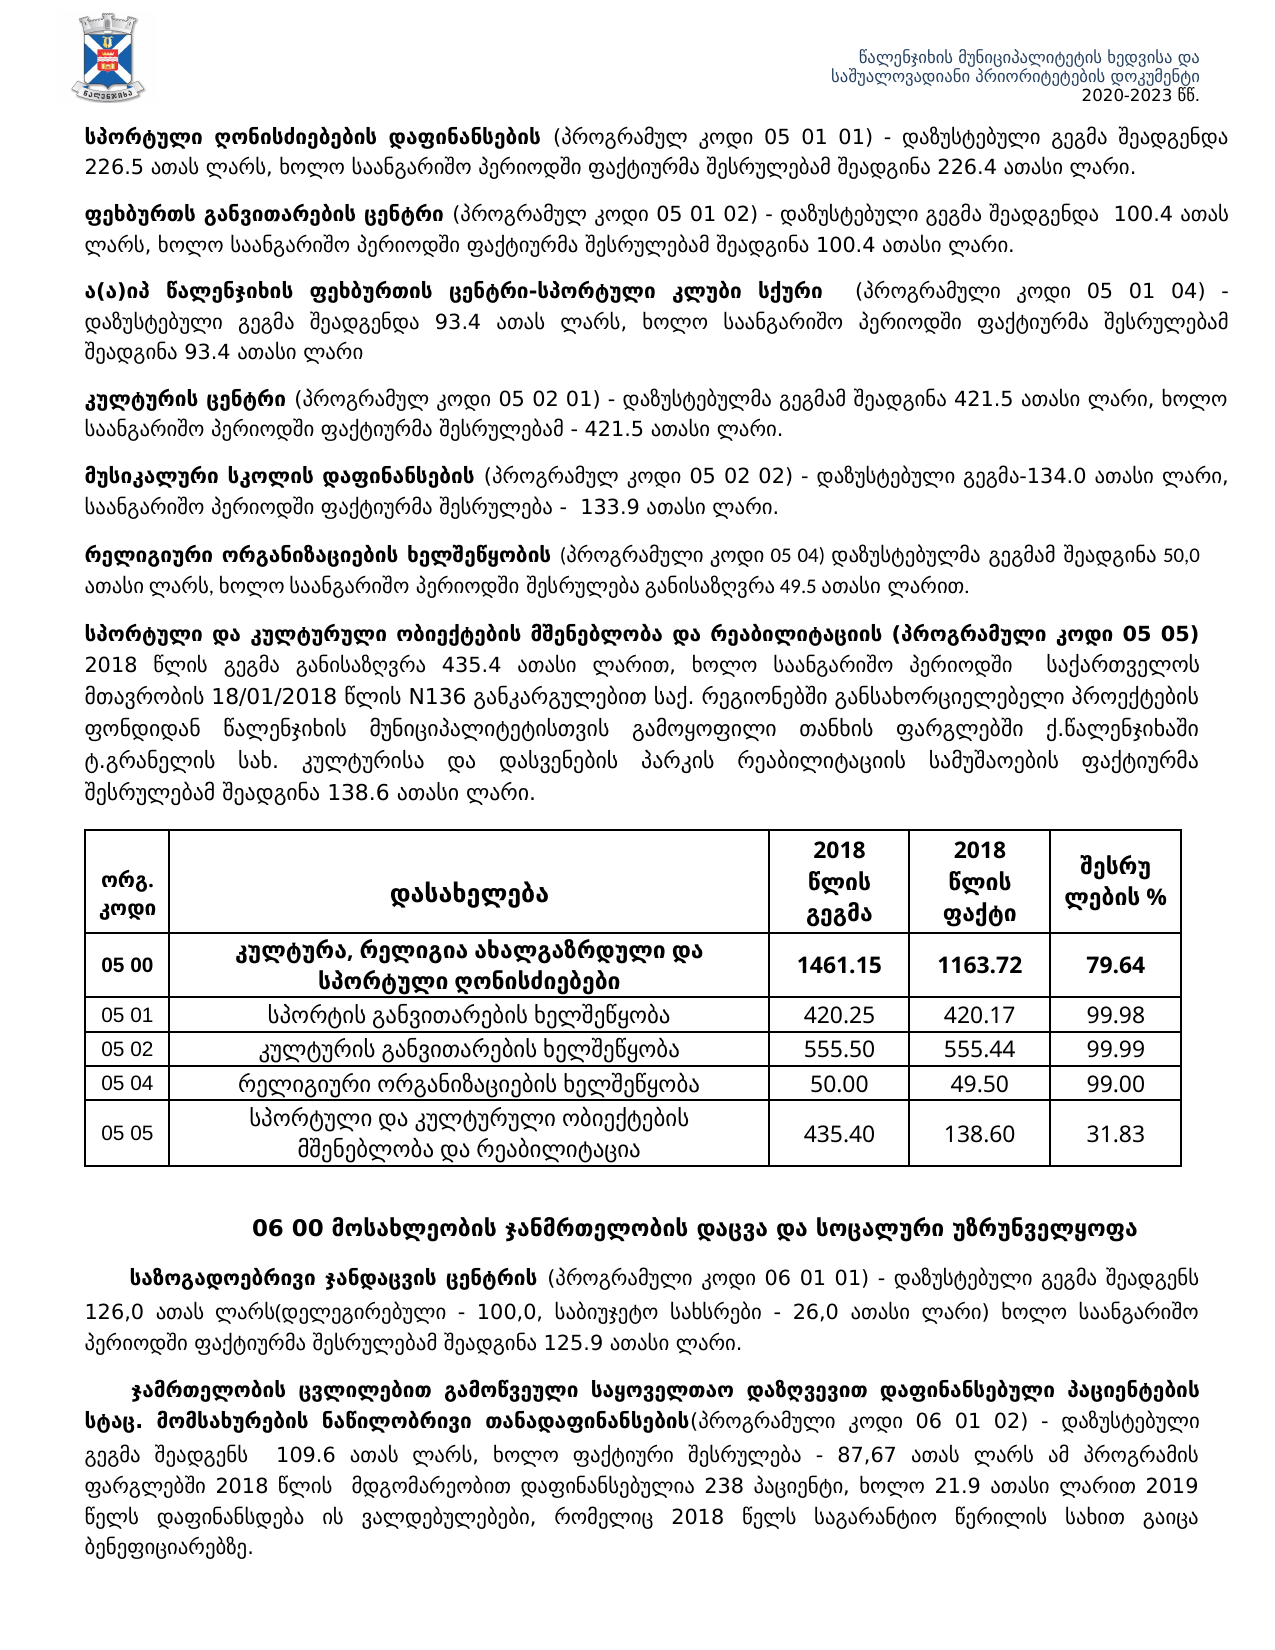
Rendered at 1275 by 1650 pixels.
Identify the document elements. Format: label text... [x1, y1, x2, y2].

table_cell 99.98 [1051, 998, 1180, 1031]
table_cell 49.50 [910, 1067, 1049, 1099]
table_cell 420.17 [910, 998, 1049, 1031]
table_cell კულტურის განვითარების ხელშეწყობა [170, 1033, 768, 1065]
text 06 00 მოსახლეობის ჯანმრთელობის დაცვა და სოცალური უზრუნველყოფა [84, 1216, 1238, 1242]
table_cell 05 01 [86, 998, 168, 1031]
table_cell სპორტული და კულტურული ობიექტების მშენებლობა და რეაბილიტაცია [170, 1101, 768, 1165]
table_header 2018 წლის გეგმა [770, 831, 908, 932]
table_cell სპორტის განვითარების ხელშეწყობა [170, 998, 768, 1031]
text ფეხბურთს განვითარების ცენტრი (პროგრამულ კოდი 05 01 02) - დაზუსტებული გეგმა შეადგენდა 100.4 ათას ლარს, ხოლო საანგარიშო პერიოდში ფაქტიურმა შესრულებამ შეადგინა 100.4 ათასი ლარი. [84, 202, 1229, 257]
table_cell 05 02 [86, 1033, 168, 1065]
table_cell რელიგიური ორგანიზაციების ხელშეწყობა [170, 1067, 768, 1099]
table_cell 555.44 [910, 1033, 1049, 1065]
text ჯამრთელობის ცვლილებით გამოწვეული საყოველთაო დაზღვევით დაფინანსებული პაციენტების სტაც. მომსახურების ნაწილობრივი თანადაფინანსების(პროგრამული კოდი 06 01 02) - დაზუსტებული გეგმა შეადგენს 109.6 ათას ლარს, ხოლო ფაქტიური შესრულება - 87,67 ათას ლარს ამ პროგრამის ფარგლებში 2018 წლის მდგომარეობით დაფინანსებულია 238 პაციენტი, ხოლო 21.9 ათასი ლარით 2019 წელს დაფინანსდება ის ვალდებულებები, რომელიც 2018 წელს საგარანტიო წერილის სახით გაიცა ბენეფიციარებზე. [84, 1378, 1200, 1559]
table_cell 50.00 [770, 1067, 908, 1099]
text მუსიკალური სკოლის დაფინანსების (პროგრამულ კოდი 05 02 02) - დაზუსტებული გეგმა-134.0 ათასი ლარი, საანგარიშო პერიოდში ფაქტიურმა შესრულება - 133.9 ათასი ლარი. [84, 464, 1229, 519]
text საზოგადოებრივი ჯანდაცვის ცენტრის (პროგრამული კოდი 06 01 01) - დაზუსტებული გეგმა შეადგენს 126,0 ათას ლარს(დელეგირებული - 100,0, საბიუჯეტო სახსრები - 26,0 ათასი ლარი) ხოლო საანგარიშო პერიოდში ფაქტიურმა შესრულებამ შეადგინა 125.9 ათასი ლარი. [84, 1266, 1200, 1356]
table_cell 05 05 [86, 1101, 168, 1165]
table_cell 555.50 [770, 1033, 908, 1065]
table_header შესრუ ლების % [1051, 831, 1180, 932]
table_cell 138.60 [910, 1101, 1049, 1165]
table_cell 79.64 [1051, 934, 1180, 996]
table_header დასახელება [170, 831, 768, 932]
table_cell 435.40 [770, 1101, 908, 1165]
table_cell კულტურა, რელიგია ახალგაზრდული და სპორტული ღონისძიებები [170, 934, 768, 996]
text რელიგიური ორგანიზაციების ხელშეწყობის (პროგრამული კოდი 05 04) დაზუსტებულმა გეგმამ შეადგინა 50,0 ათასი ლარს, ხოლო საანგარიშო პერიოდში შესრულება განისაზღვრა 49.5 ათასი ლარით. [84, 542, 1200, 599]
table_header ორგ. კოდი [86, 831, 168, 932]
table_cell 99.99 [1051, 1033, 1180, 1065]
table_cell 05 04 [86, 1067, 168, 1099]
table_cell 420.25 [770, 998, 908, 1031]
table_cell 1163.72 [910, 934, 1049, 996]
table_cell 31.83 [1051, 1101, 1180, 1165]
text კულტურის ცენტრი (პროგრამულ კოდი 05 02 01) - დაზუსტებულმა გეგმამ შეადგინა 421.5 ათასი ლარი, ხოლო საანგარიშო პერიოდში ფაქტიურმა შესრულებამ - 421.5 ათასი ლარი. [84, 387, 1229, 442]
table_cell 05 00 [86, 934, 168, 996]
text სპორტული ღონისძიებების დაფინანსების (პროგრამულ კოდი 05 01 01) - დაზუსტებული გეგმა შეადგენდა 226.5 ათას ლარს, ხოლო საანგარიშო პერიოდში ფაქტიურმა შესრულებამ შეადგინა 226.4 ათასი ლარი. [84, 125, 1229, 179]
table_cell 99.00 [1051, 1067, 1180, 1099]
table_header 2018 წლის ფაქტი [910, 831, 1049, 932]
text სპორტული და კულტურული ობიექტების მშენებლობა და რეაბილიტაციის (პროგრამული კოდი 05 05) 2018 წლის გეგმა განისაზღვრა 435.4 ათასი ლარით, ხოლო საანგარიშო პერიოდში საქართველოს მთავრობის 18/01/2018 წლის N136 განკარგულებით საქ. რეგიონებში განსახორციელებელი პროექტების ფონდიდან წალენჯიხის მუნიციპალიტეტისთვის გამოყოფილი თანხის ფარგლებში ქ.წალენჯიხაში ტ.გრანელის სახ. კულტურისა და დასვენების პარკის რეაბილიტაციის სამუშაოების ფაქტიურმა შესრულებამ შეადგინა 138.6 ათასი ლარი. [84, 622, 1200, 806]
picture [57, 11, 158, 103]
table_cell 1461.15 [770, 934, 908, 996]
text ა(ა)იპ წალენჯიხის ფეხბურთის ცენტრი-სპორტული კლუბი სქური (პროგრამული კოდი 05 01 04) - დაზუსტებული გეგმა შეადგენდა 93.4 ათას ლარს, ხოლო საანგარიშო პერიოდში ფაქტიურმა შესრულებამ შეადგინა 93.4 ათასი ლარი [84, 279, 1229, 364]
